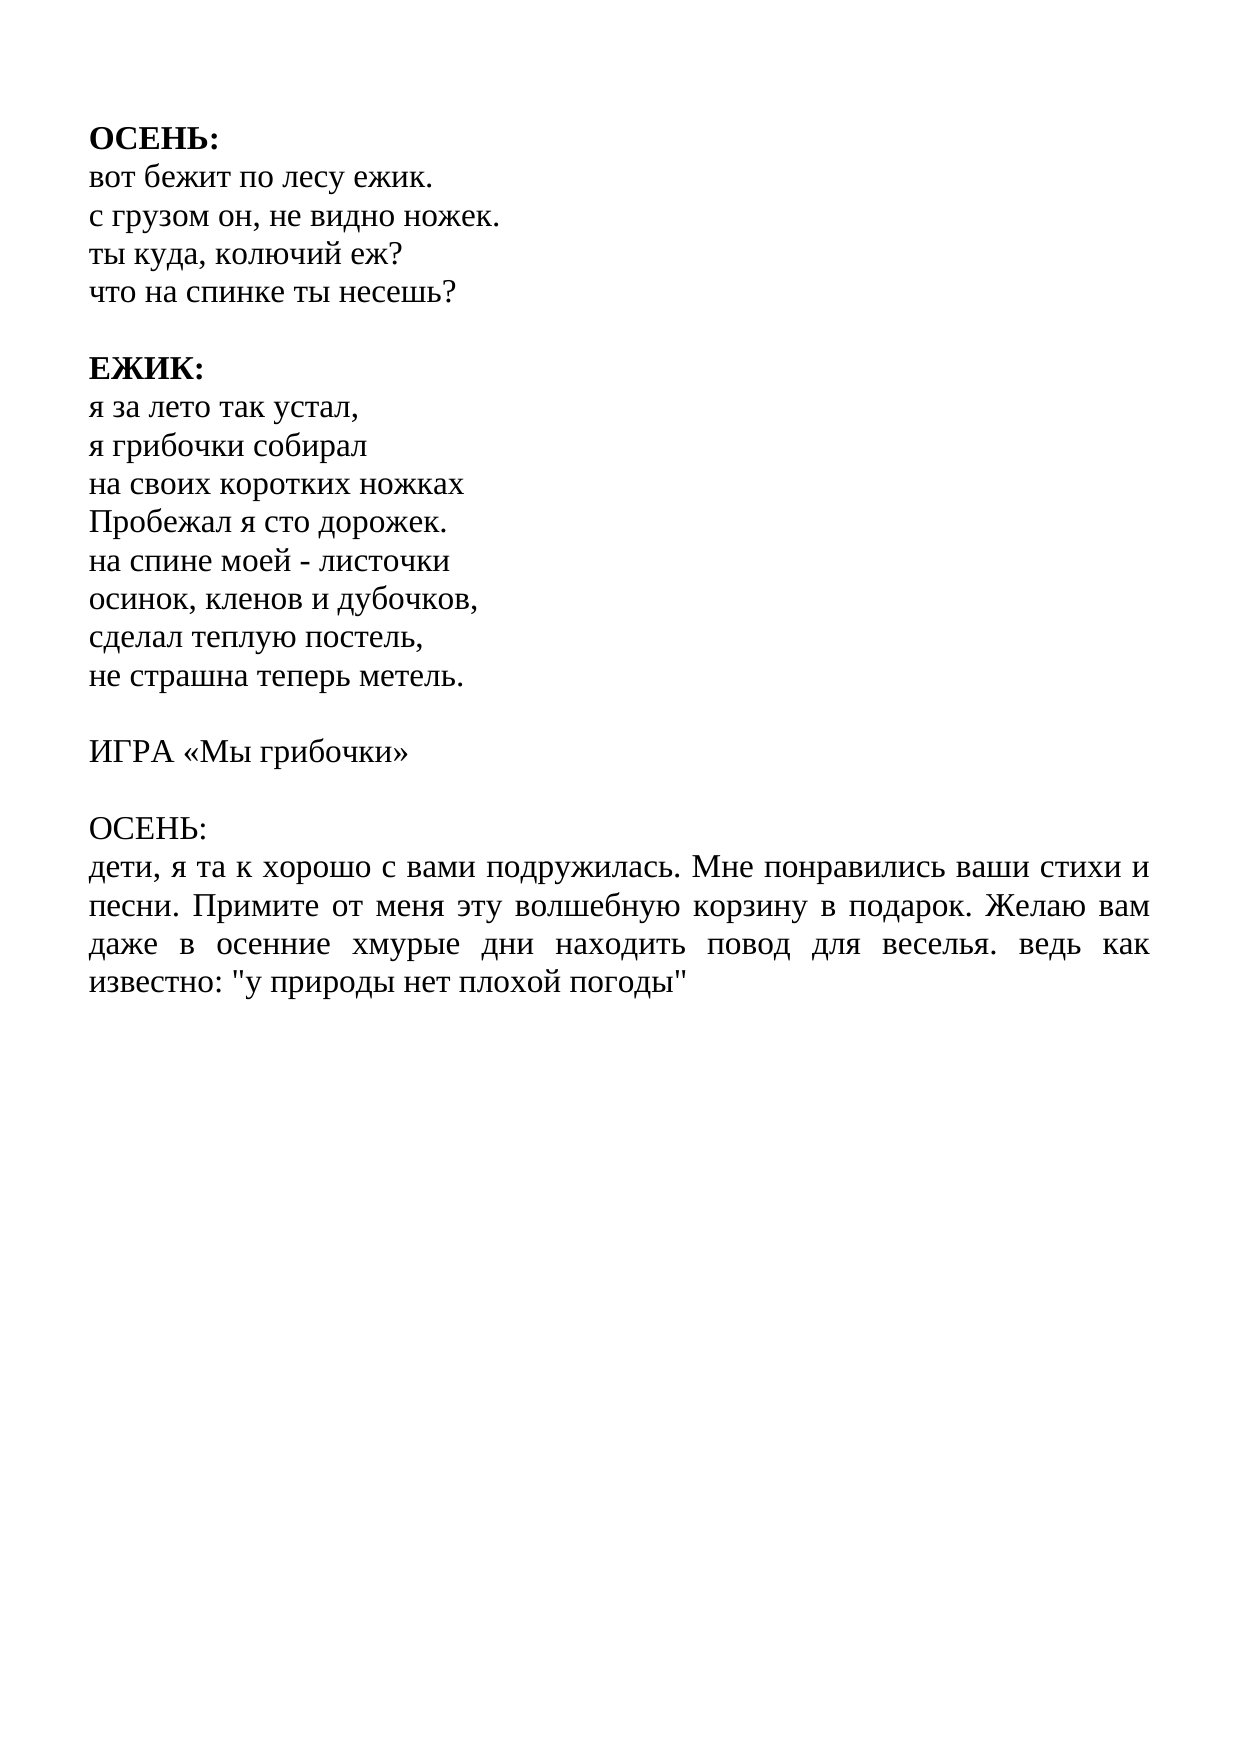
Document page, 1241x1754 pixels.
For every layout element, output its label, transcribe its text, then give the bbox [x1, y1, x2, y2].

text я за лето так устал, [88, 386, 1152, 425]
text дети, я та к хорошо с вами подружилась. Мне понравились ваши стихи и песни. Примите от меня эту волшебную корзину в подарок. Желаю вам даже в осенние хмурые дни находить повод для веселья. ведь как известно: "у природы нет плохой погоды" [88, 846, 1152, 1000]
text сделал теплую постель, [88, 616, 1152, 655]
text ОСЕНЬ: [88, 118, 1152, 156]
text на своих коротких ножках [88, 463, 1152, 501]
text ЕЖИК: [88, 348, 1152, 386]
text ОСЕНЬ: [88, 808, 1152, 846]
text я грибочки собирал [88, 425, 1152, 463]
text ИГРА «Мы грибочки» [88, 731, 1152, 770]
text Пробежал я сто дорожек. [88, 501, 1152, 540]
text не страшна теперь метель. [88, 655, 1152, 693]
text вот бежит по лесу ежик. [88, 156, 1152, 195]
text с грузом он, не видно ножек. [88, 195, 1152, 233]
text что на спинке ты несешь? [88, 271, 1152, 310]
text на спине моей - листочки [88, 540, 1152, 578]
text ты куда, колючий еж? [88, 233, 1152, 271]
text осинок, кленов и дубочков, [88, 578, 1152, 616]
